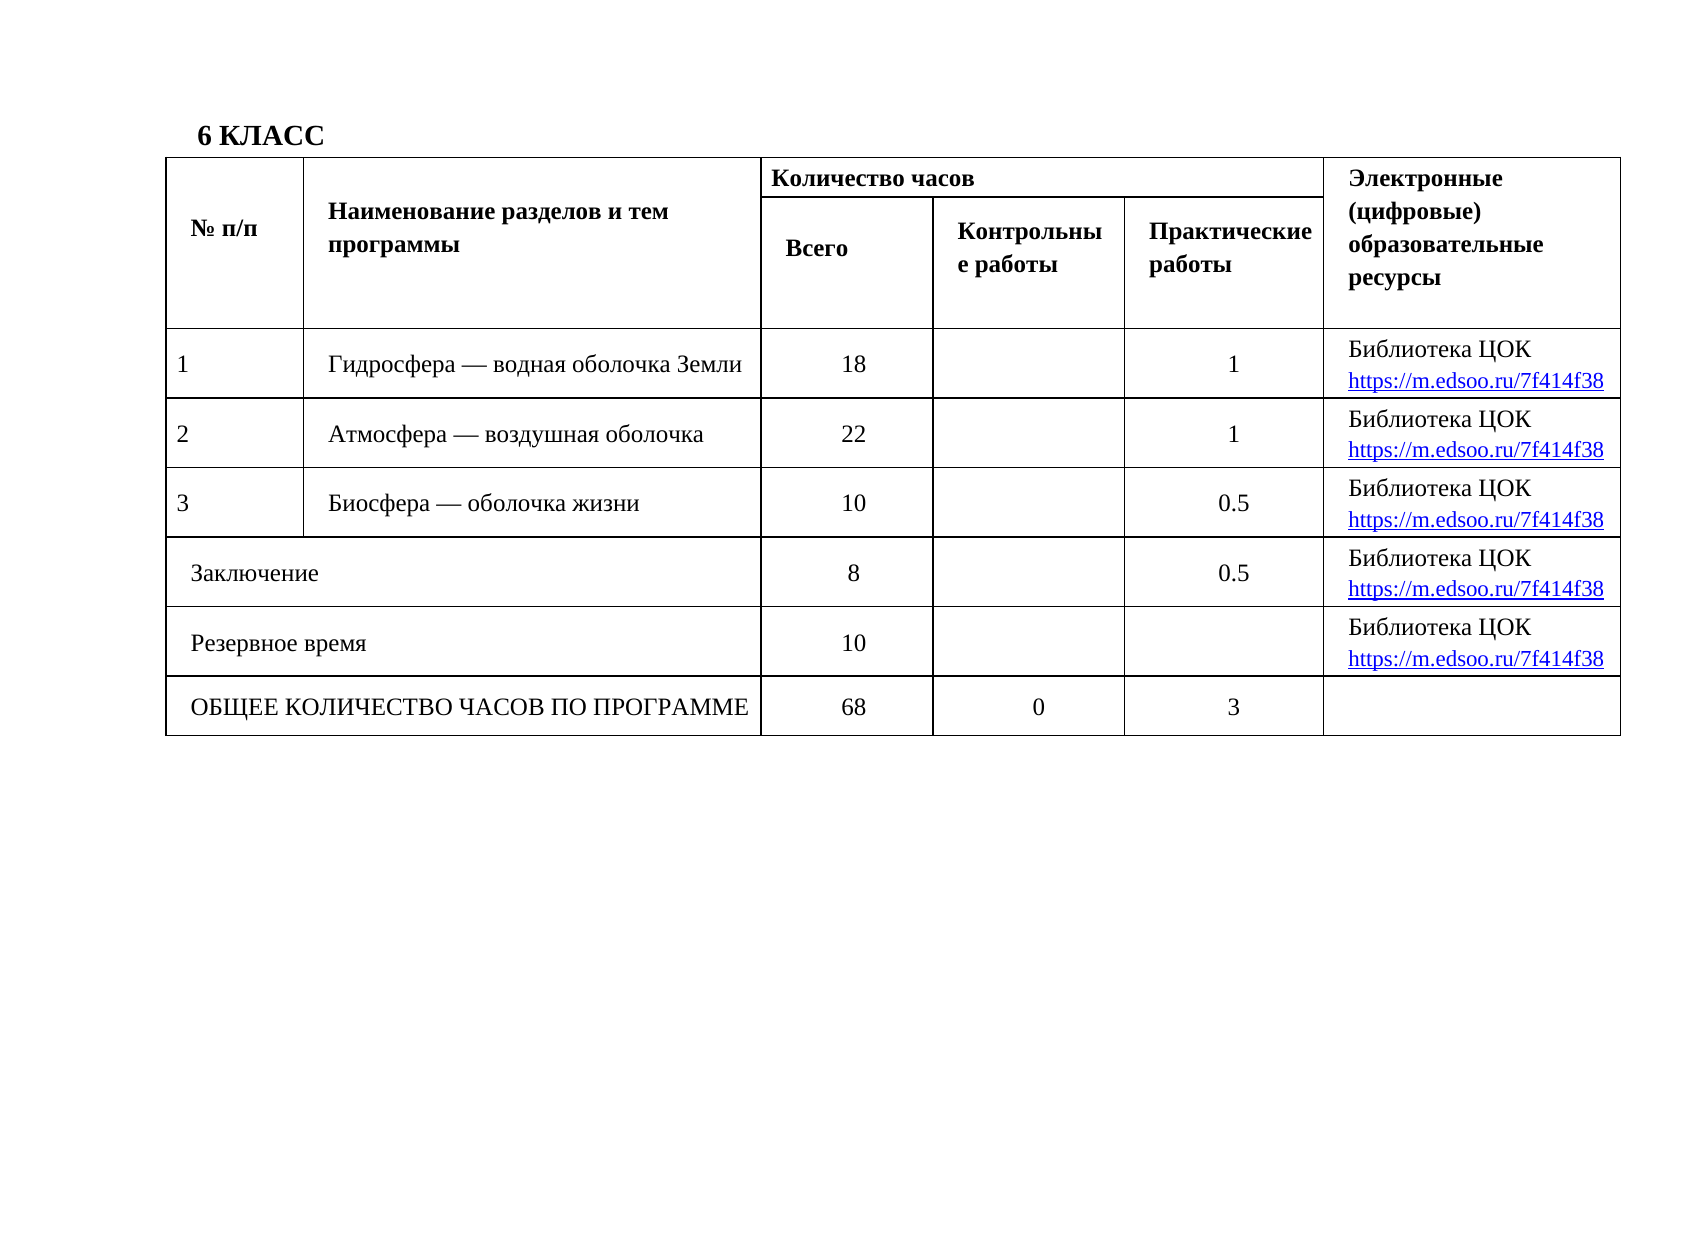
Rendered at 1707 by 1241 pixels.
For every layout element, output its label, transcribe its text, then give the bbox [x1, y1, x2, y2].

table_cell Гидросфера — водная оболочка Земли [304, 329, 760, 397]
table_cell 1 [1125, 399, 1323, 467]
table_cell Резервное время [167, 607, 760, 675]
table_cell [934, 329, 1124, 397]
table_cell Библиотека ЦОК https://m.edsoo.ru/7f414f38 [1324, 538, 1620, 606]
table_cell ОБЩЕЕ КОЛИЧЕСТВО ЧАСОВ ПО ПРОГРАММЕ [167, 677, 760, 735]
table_cell Атмосфера — воздушная оболочка [304, 399, 760, 467]
table_cell 0.5 [1125, 538, 1323, 606]
table_cell [1125, 607, 1323, 675]
table_cell 1 [167, 329, 303, 397]
table_cell 1 [1125, 329, 1323, 397]
table_cell Библиотека ЦОК https://m.edsoo.ru/7f414f38 [1324, 607, 1620, 675]
table_cell Контрольные работы [934, 198, 1124, 327]
table_cell 10 [762, 607, 932, 675]
table_cell Биосфера — оболочка жизни [304, 468, 760, 536]
table_cell [1324, 677, 1620, 735]
table_cell Библиотека ЦОК https://m.edsoo.ru/7f414f38 [1324, 329, 1620, 397]
table_header Количество часов [762, 158, 1323, 196]
table_cell 3 [1125, 677, 1323, 735]
text 6 КЛАСС [190, 118, 1618, 152]
table_cell Всего [762, 198, 932, 327]
table_cell Библиотека ЦОК https://m.edsoo.ru/7f414f38 [1324, 399, 1620, 467]
table_cell 0.5 [1125, 468, 1323, 536]
table_cell [934, 468, 1124, 536]
table_cell Практические работы [1125, 198, 1323, 327]
table_cell 8 [762, 538, 932, 606]
table_header Наименование разделов и тем программы [304, 158, 760, 327]
table_cell [934, 538, 1124, 606]
table_cell 22 [762, 399, 932, 467]
table_cell [934, 607, 1124, 675]
table_cell Библиотека ЦОК https://m.edsoo.ru/7f414f38 [1324, 468, 1620, 536]
table_cell [934, 399, 1124, 467]
table_header Электронные (цифровые) образовательные ресурсы [1324, 158, 1620, 327]
table_cell 68 [762, 677, 932, 735]
table_cell Заключение [167, 538, 760, 606]
table_cell 18 [762, 329, 932, 397]
table_cell 10 [762, 468, 932, 536]
table_cell 0 [934, 677, 1124, 735]
table_header № п/п [167, 158, 303, 327]
table_cell 3 [167, 468, 303, 536]
table_cell 2 [167, 399, 303, 467]
